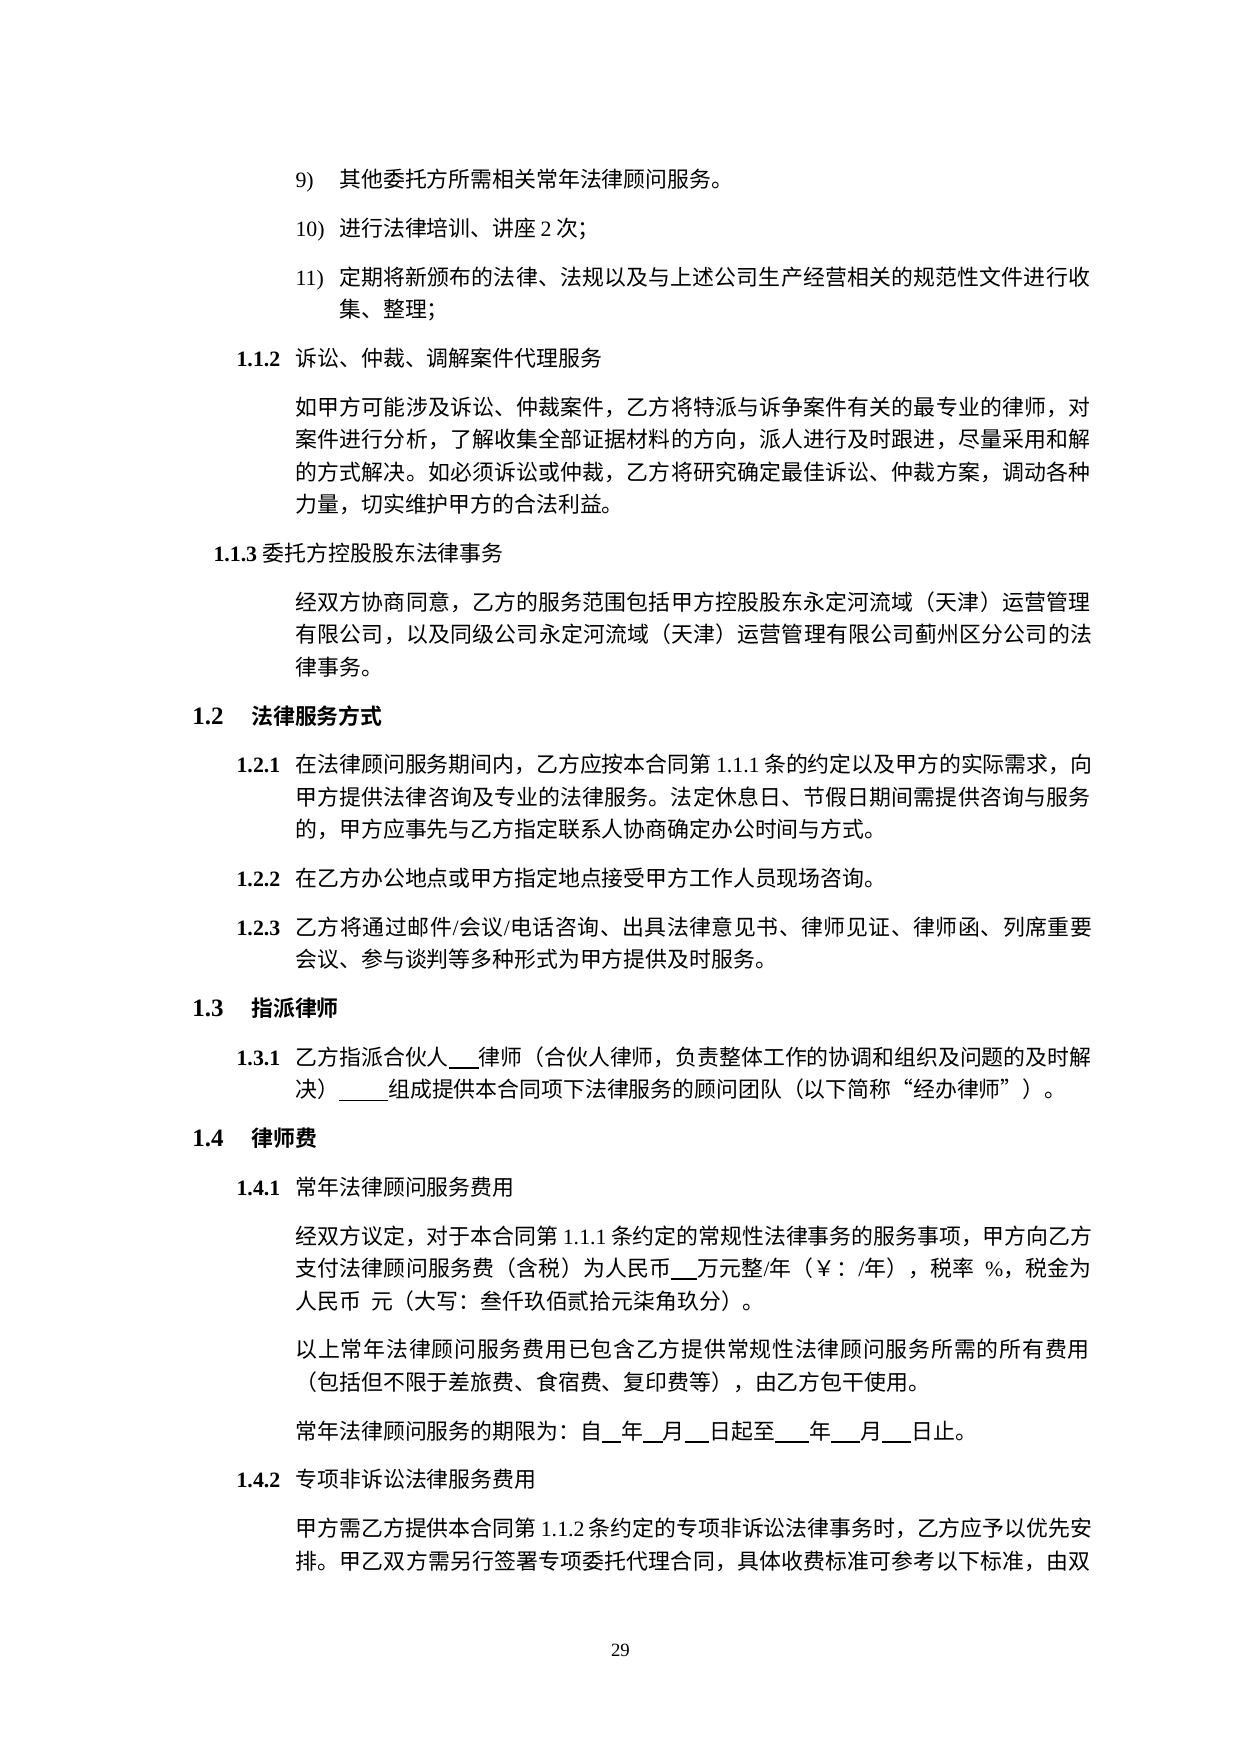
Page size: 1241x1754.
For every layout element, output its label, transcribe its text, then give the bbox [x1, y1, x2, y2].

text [295, 1511, 1092, 1576]
text 常年法律顾问服务的期限为：自 年 月 日起至 年 月 日止。 [295, 1413, 1092, 1446]
list 在法律顾问服务期间内，乙方应按本合同第1.1.1条的约定以及甲方的实际需求，向甲方提供法律咨询及专业的法律服务。法定休息日、节假日期间需提供咨询与服务的，甲方应事先与乙方指定联系人协商确定办公时间与方式。 [236, 747, 1092, 844]
list 律师费 [192, 1121, 1092, 1153]
list 专项非诉讼法律服务费用 [236, 1462, 1092, 1494]
text 经双方协商同意，乙方的服务范围包括甲方控股股东永定河流域（天津）运营管理有限公司，以及同级公司永定河流域（天津）运营管理有限公司蓟州区分公司的法律事务。 [295, 584, 1092, 682]
list 定期将新颁布的法律、法规以及与上述公司生产经营相关的规范性文件进行收集、整理； [295, 259, 1092, 324]
list 乙方将通过邮件/会议/电话咨询、出具法律意见书、律师见证、律师函、列席重要会议、参与谈判等多种形式为甲方提供及时服务。 [236, 909, 1092, 974]
list 法律服务方式 [192, 698, 1092, 731]
text 1.1.3 委托方控股股东法律事务 [148, 536, 1092, 568]
text 经双方议定，对于本合同第1.1.1条约定的常规性法律事务的服务事项，甲方向乙方支付法律顾问服务费（含税）为人民币 万元整/年（￥：/年），税率 %，税金为人民币 元（大写：叁仟玖佰贰拾元柒角玖分）。 [295, 1218, 1092, 1316]
text 如甲方可能涉及诉讼、仲裁案件，乙方将特派与诉争案件有关的最专业的律师，对案件进行分析，了解收集全部证据材料的方向，派人进行及时跟进，尽量采用和解的方式解决。如必须诉讼或仲裁，乙方将研究确定最佳诉讼、仲裁方案，调动各种力量，切实维护甲方的合法利益。 [295, 389, 1092, 519]
list 乙方指派合伙人 律师（合伙人律师，负责整体工作的协调和组织及问题的及时解决） 组成提供本合同项下法律服务的顾问团队（以下简称“经办律师”）。 [236, 1039, 1092, 1104]
list 指派律师 [192, 991, 1092, 1023]
list 在乙方办公地点或甲方指定地点接受甲方工作人员现场咨询。 [236, 861, 1092, 893]
list 常年法律顾问服务费用 [236, 1169, 1092, 1202]
text 以上常年法律顾问服务费用已包含乙方提供常规性法律顾问服务所需的所有费用（包括但不限于差旅费、食宿费、复印费等），由乙方包干使用。 [295, 1332, 1092, 1397]
list 其他委托方所需相关常年法律顾问服务。 [295, 162, 1092, 194]
list 诉讼、仲裁、调解案件代理服务 [236, 341, 1092, 373]
list 进行法律培训、讲座2次； [295, 211, 1092, 243]
